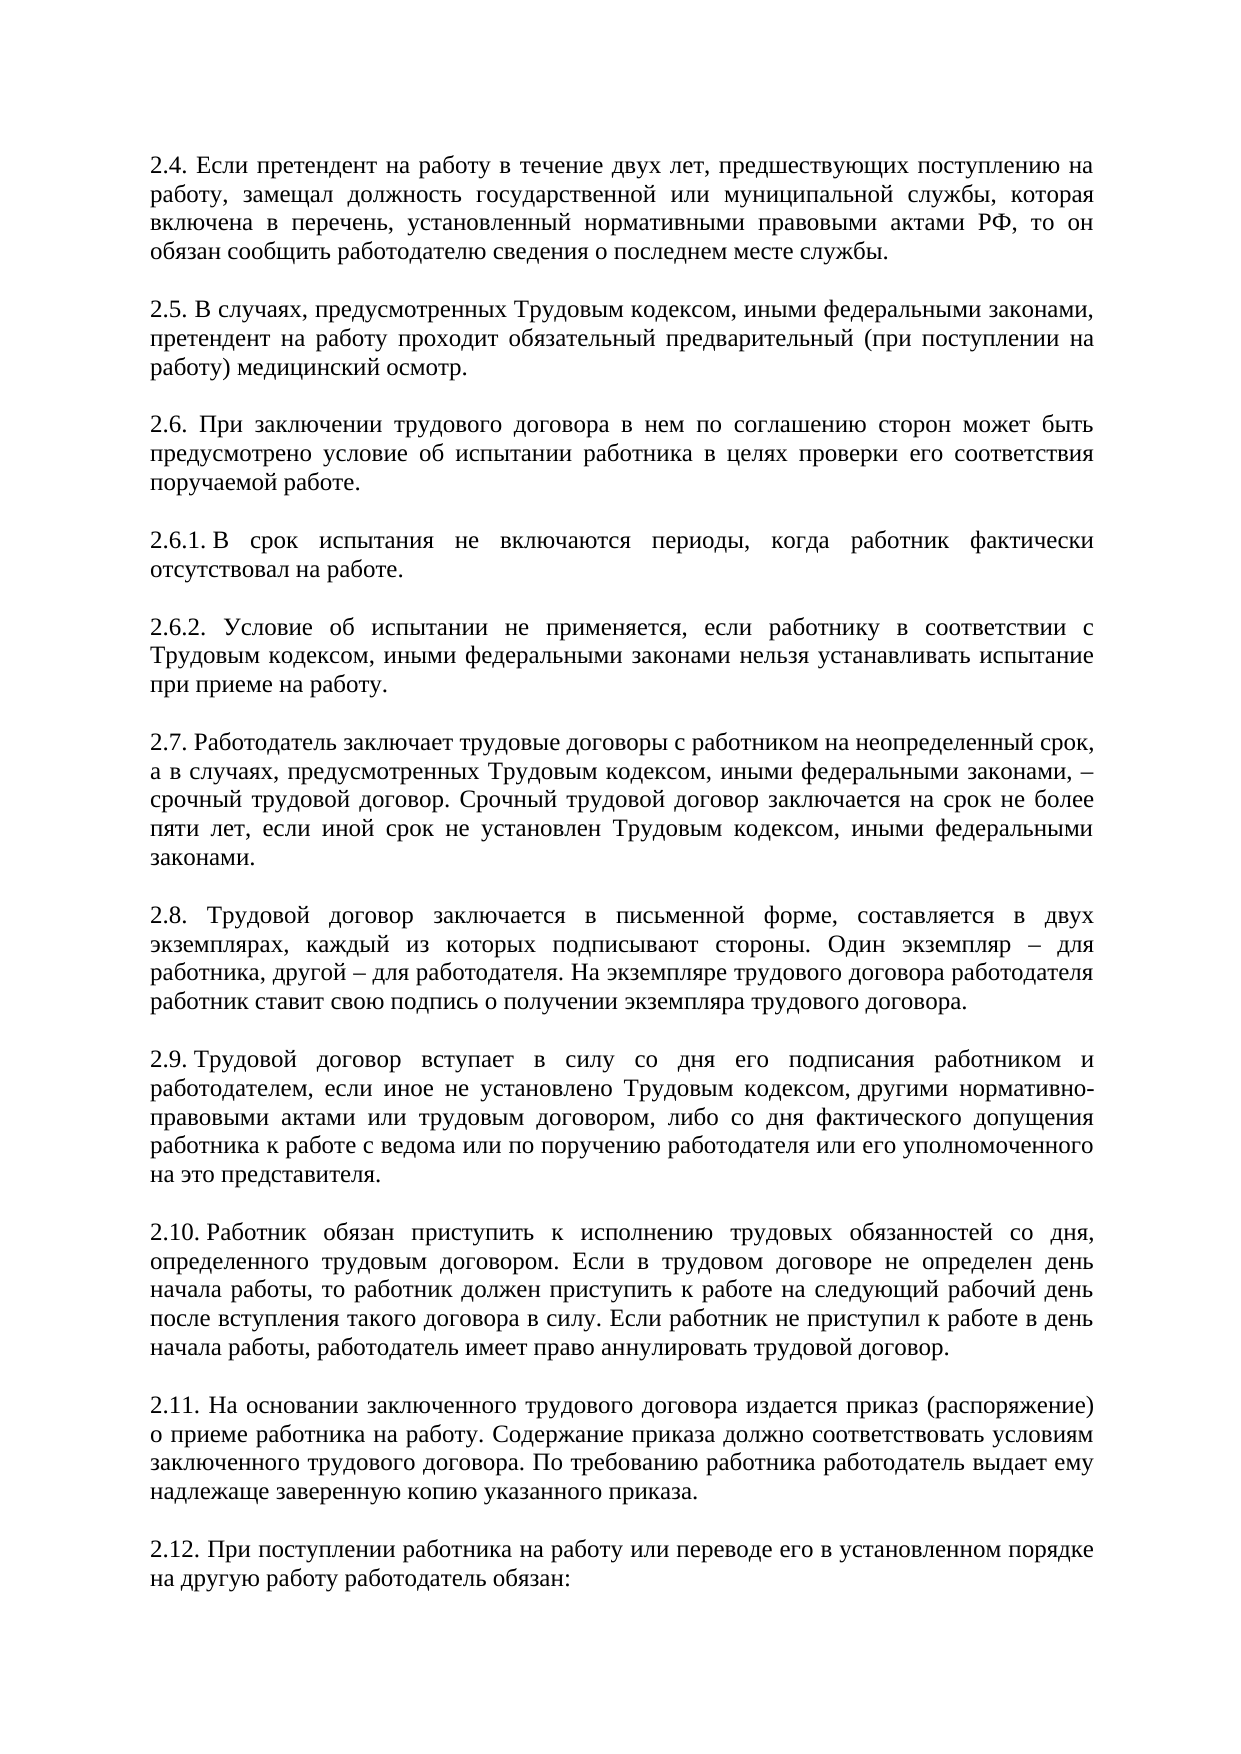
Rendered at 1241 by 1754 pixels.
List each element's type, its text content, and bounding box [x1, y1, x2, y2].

text 2.6. При заключении трудового договора в нем по соглашению сторон может быть предусмотрено условие об испытании работника в целях проверки его соответствия поручаемой работе. [150, 409, 1095, 496]
text 2.6.2. Условие об испытании не применяется, если работнику в соответствии с Трудовым кодексом, иными федеральными законами нельзя устанавливать испытание при приеме на работу. [150, 612, 1095, 698]
text 2.4. Если претендент на работу в течение двух лет, предшествующих поступлению на работу, замещал должность государственной или муниципальной службы, которая включена в перечень, установленный нормативными правовыми актами РФ, то он обязан сообщить работодателю сведения о последнем месте службы. [150, 150, 1095, 265]
text 2.5. В случаях, предусмотренных Трудовым кодексом, иными федеральными законами, претендент на работу проходит обязательный предварительный (при поступлении на работу) медицинский осмотр. [150, 294, 1095, 380]
text 2.9. Трудовой договор вступает в силу со дня его подписания работником и работодателем, если иное не установлено Трудовым кодексом, другими нормативно-правовыми актами или трудовым договором, либо со дня фактического допущения работника к работе с ведома или по поручению работодателя или его уполномоченного на это представителя. [150, 1044, 1095, 1188]
text 2.12. При поступлении работника на работу или переводе его в установленном порядке на другую работу работодатель обязан: [150, 1534, 1095, 1592]
text 2.8. Трудовой договор заключается в письменной форме, составляется в двух экземплярах, каждый из которых подписывают стороны. Один экземпляр – для работника, другой – для работодателя. На экземпляре трудового договора работодателя работник ставит свою подпись о получении экземпляра трудового договора. [150, 900, 1095, 1015]
text 2.11. На основании заключенного трудового договора издается приказ (распоряжение) о приеме работника на работу. Содержание приказа должно соответствовать условиям заключенного трудового договора. По требованию работника работодатель выдает ему надлежаще заверенную копию указанного приказа. [150, 1390, 1095, 1505]
text 2.10. Работник обязан приступить к исполнению трудовых обязанностей со дня, определенного трудовым договором. Если в трудовом договоре не определен день начала работы, то работник должен приступить к работе на следующий рабочий день после вступления такого договора в силу. Если работник не приступил к работе в день начала работы, работодатель имеет право аннулировать трудовой договор. [150, 1217, 1095, 1361]
text 2.7. Работодатель заключает трудовые договоры с работником на неопределенный срок, а в случаях, предусмотренных Трудовым кодексом, иными федеральными законами, – срочный трудовой договор. Срочный трудовой договор заключается на срок не более пяти лет, если иной срок не установлен Трудовым кодексом, иными федеральными законами. [150, 727, 1095, 871]
text 2.6.1. В срок испытания не включаются периоды, когда работник фактически отсутствовал на работе. [150, 525, 1095, 582]
